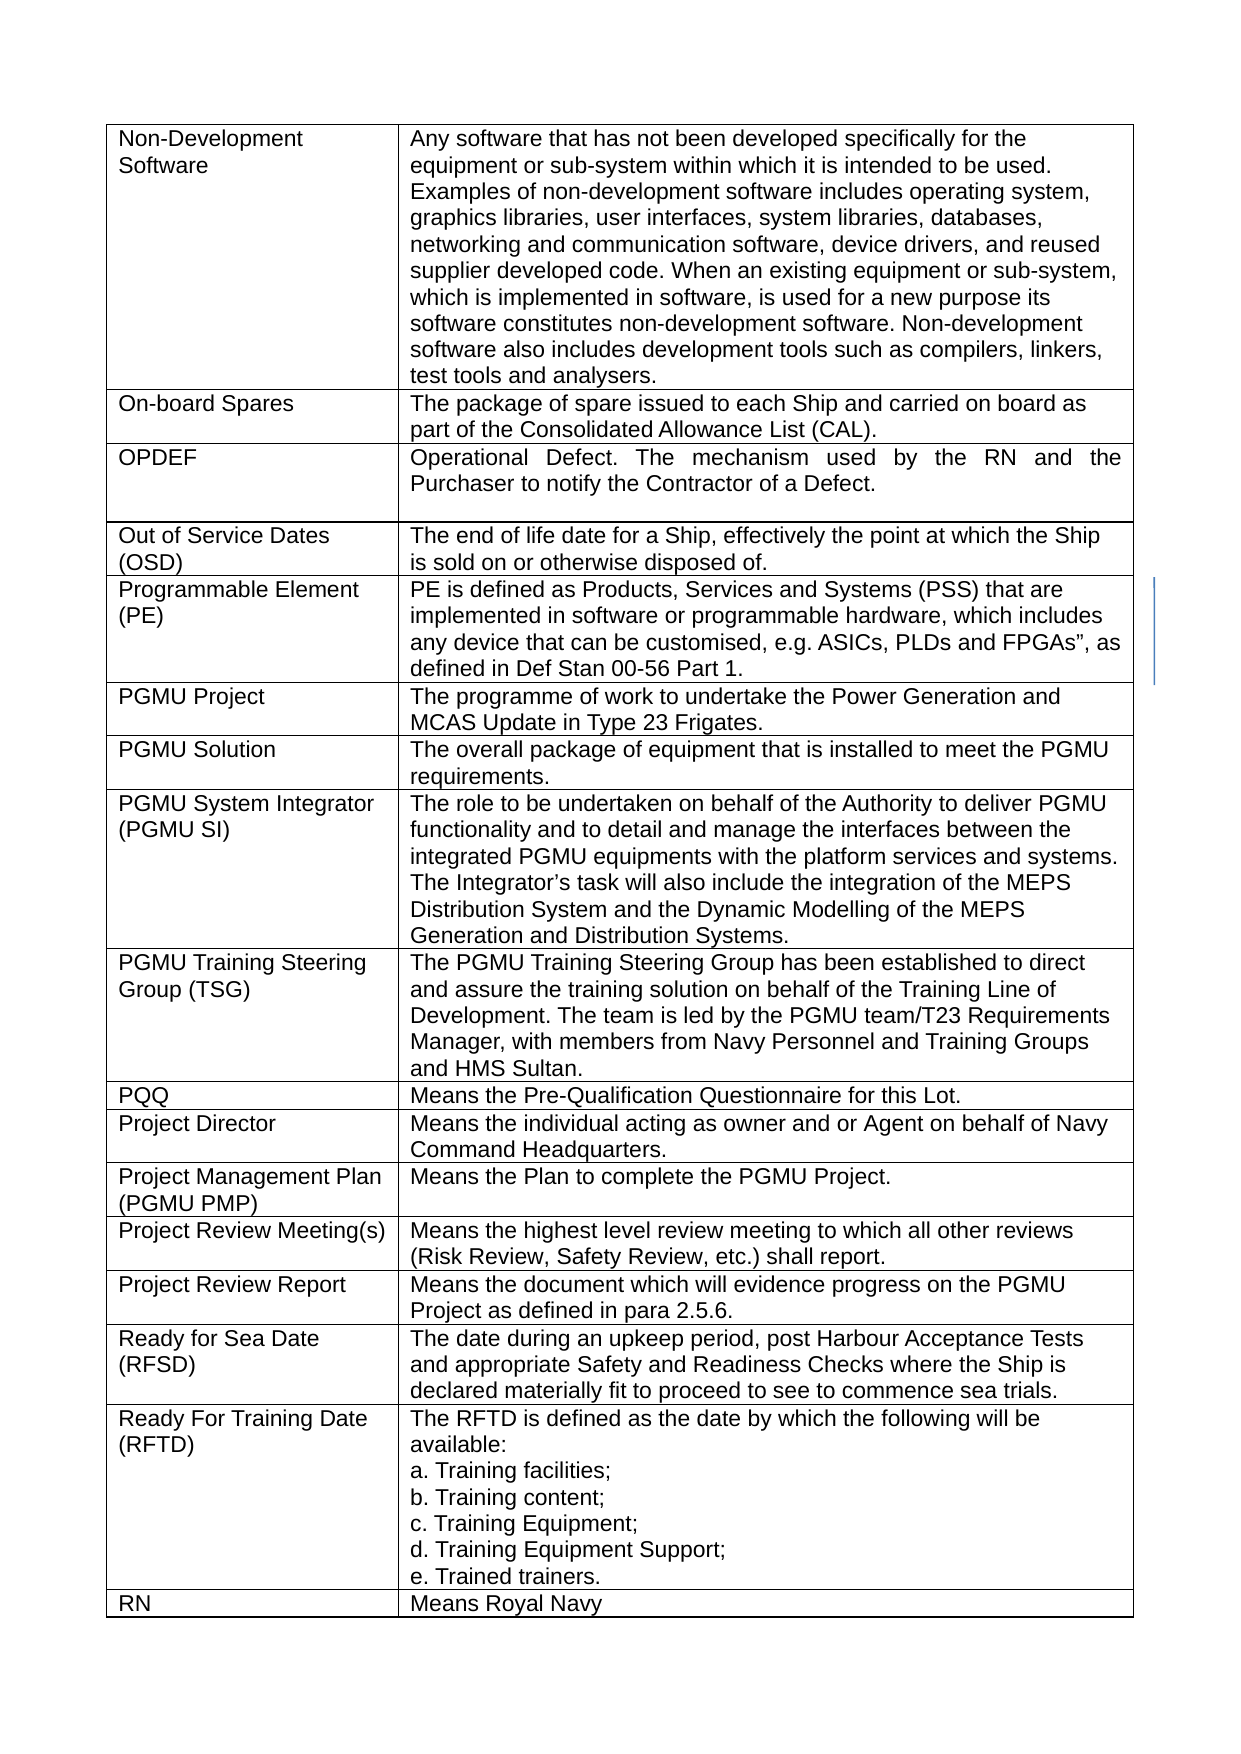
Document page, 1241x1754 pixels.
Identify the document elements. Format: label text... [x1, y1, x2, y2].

table_cell Ready for Sea Date (RFSD) [107, 1325, 398, 1403]
table_cell Non-Development Software [107, 125, 398, 389]
table_cell Means Royal Navy [399, 1590, 1133, 1616]
table_cell Project Management Plan (PGMU PMP) [107, 1163, 398, 1216]
table_cell The overall package of equipment that is installed to meet the PGMU requirements. [399, 736, 1133, 789]
table_cell The package of spare issued to each Ship and carried on board as part of the Consolidated Allowance List (CAL). [399, 390, 1133, 443]
table_cell PGMU System Integrator (PGMU SI) [107, 790, 398, 948]
table_cell The programme of work to undertake the Power Generation and MCAS Update in Type 23 Frigates. [399, 683, 1133, 735]
table_cell RN [107, 1590, 398, 1616]
table_cell PQQ [107, 1082, 398, 1108]
table_cell Project Review Report [107, 1271, 398, 1323]
table_cell Means the document which will evidence progress on the PGMU Project as defined in para 2.5.6. [399, 1271, 1133, 1323]
table_cell The PGMU Training Steering Group has been established to direct and assure the training solution on behalf of the Training Line of Development. The team is led by the PGMU team/T23 Requirements Manager, with members from Navy Personnel and Training Groups and HMS Sultan. [399, 949, 1133, 1081]
table_cell The end of life date for a Ship, effectively the point at which the Ship is sold on or otherwise disposed of. [399, 523, 1133, 575]
table_cell PGMU Training Steering Group (TSG) [107, 949, 398, 1081]
table_cell Means the individual acting as owner and or Agent on behalf of Navy Command Headquarters. [399, 1110, 1133, 1162]
table_cell PGMU Project [107, 683, 398, 735]
table_cell Means the Pre-Qualification Questionnaire for this Lot. [399, 1082, 1133, 1108]
table_cell Ready For Training Date (RFTD) [107, 1405, 398, 1589]
table_cell The date during an upkeep period, post Harbour Acceptance Tests and appropriate Safety and Readiness Checks where the Ship is declared materially fit to proceed to see to commence sea trials. [399, 1325, 1133, 1403]
table_cell Out of Service Dates (OSD) [107, 523, 398, 575]
table_cell The RFTD is defined as the date by which the following will be available: a. Training facilities; b. Training content; c. Training Equipment; d. Training Equipment Support; e. Trained trainers. [399, 1405, 1133, 1589]
table_cell Means the highest level review meeting to which all other reviews (Risk Review, Safety Review, etc.) shall report. [399, 1217, 1133, 1270]
table_cell OPDEF [107, 444, 398, 521]
table_cell Means the Plan to complete the PGMU Project. [399, 1163, 1133, 1216]
table_cell Project Review Meeting(s) [107, 1217, 398, 1270]
table_cell The role to be undertaken on behalf of the Authority to deliver PGMU functionality and to detail and manage the interfaces between the integrated PGMU equipments with the platform services and systems. The Integrator’s task will also include the integration of the MEPS Distribution System and the Dynamic Modelling of the MEPS Generation and Distribution Systems. [399, 790, 1133, 948]
table_cell PE is defined as Products, Services and Systems (PSS) that are implemented in software or programmable hardware, which includes any device that can be customised, e.g. ASICs, PLDs and FPGAs”, as defined in Def Stan 00-56 Part 1. [399, 576, 1133, 682]
table_cell Programmable Element (PE) [107, 576, 398, 682]
table_cell Project Director [107, 1110, 398, 1162]
table_cell PGMU Solution [107, 736, 398, 789]
table_cell Any software that has not been developed specifically for the equipment or sub-system within which it is intended to be used. Examples of non-development software includes operating system, graphics libraries, user interfaces, system libraries, databases, networking and communication software, device drivers, and reused supplier developed code. When an existing equipment or sub-system, which is implemented in software, is used for a new purpose its software constitutes non-development software. Non-development software also includes development tools such as compilers, linkers, test tools and analysers. [399, 125, 1133, 389]
table_cell On-board Spares [107, 390, 398, 443]
table_cell Operational Defect. The mechanism used by the RN and the Purchaser to notify the Contractor of a Defect. [399, 444, 1133, 521]
